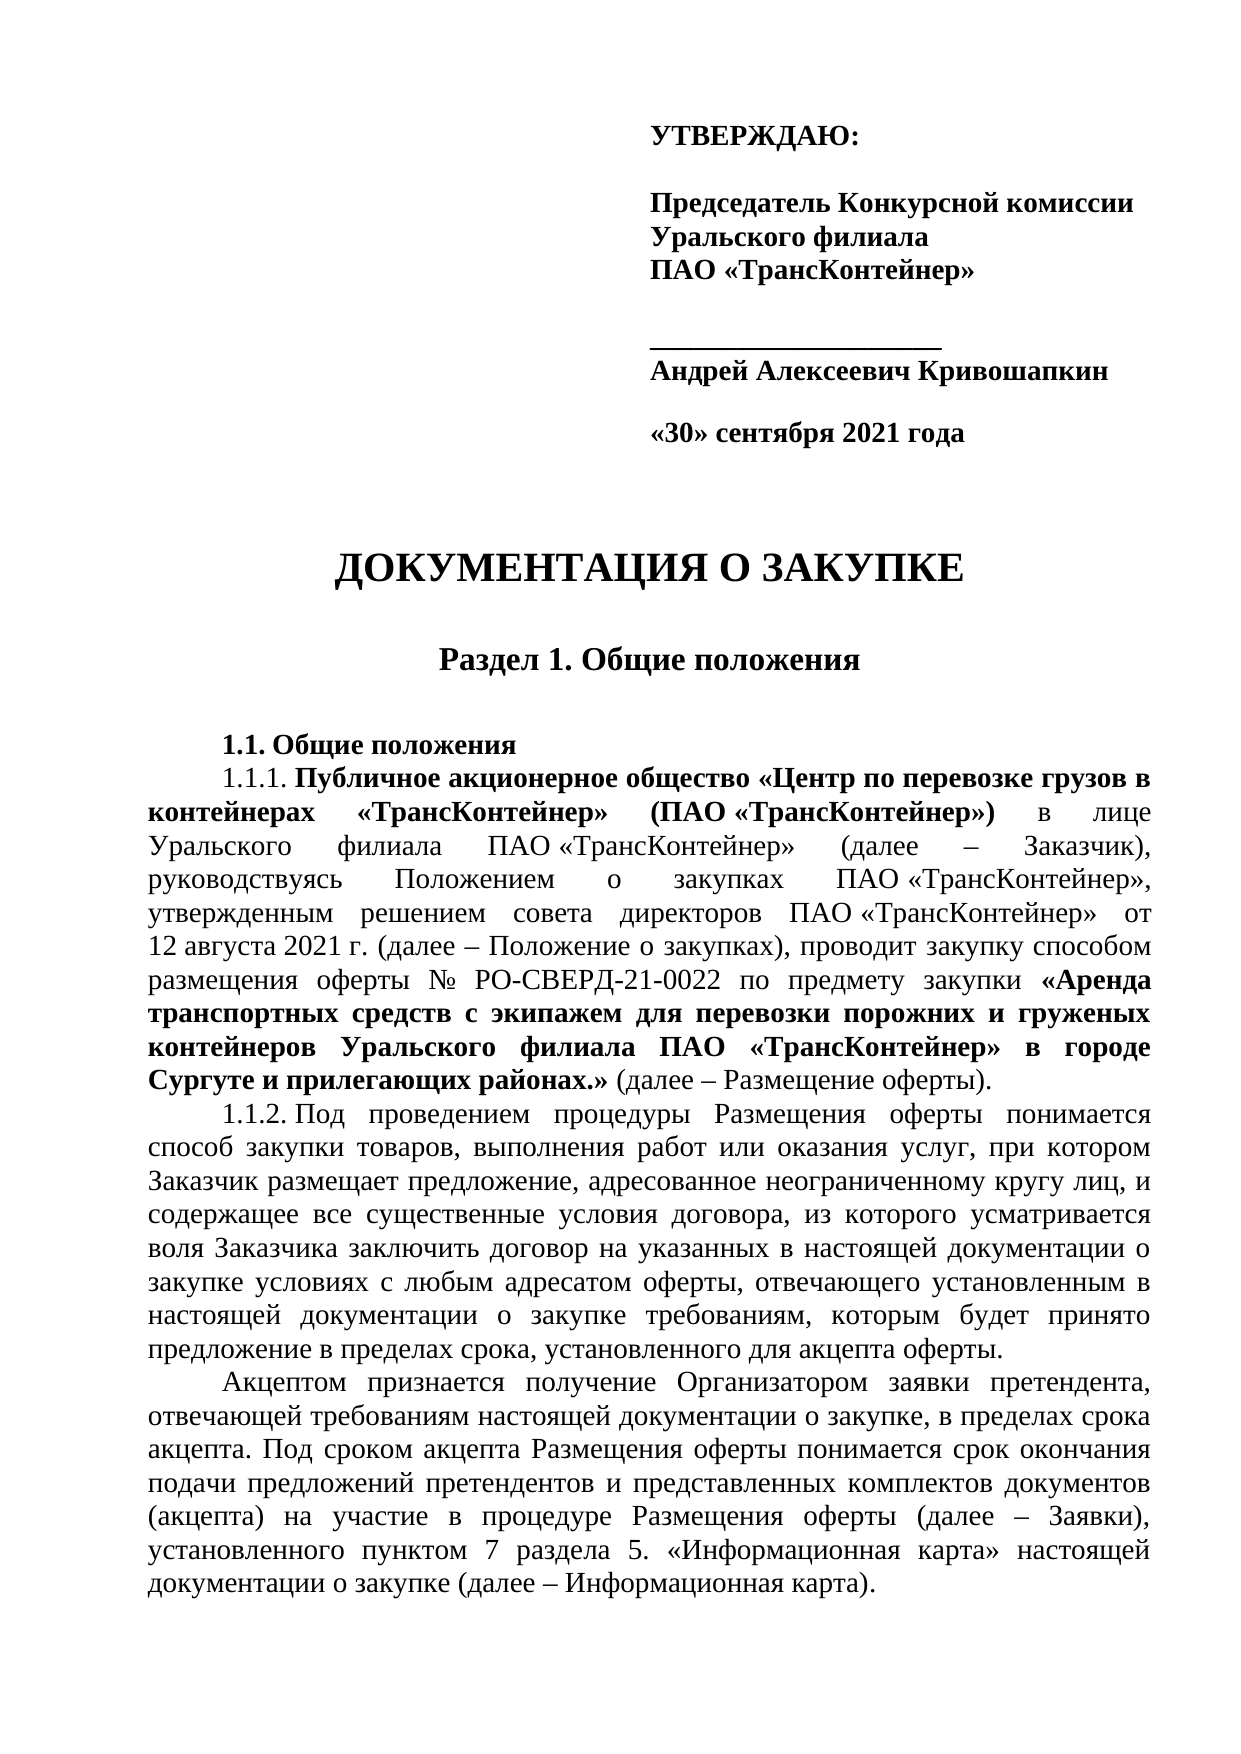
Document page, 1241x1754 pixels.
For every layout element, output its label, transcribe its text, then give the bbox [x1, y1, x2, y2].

list Под проведением процедуры Размещения оферты понимается способ закупки товаров, выполнения работ или оказания услуг, при котором Заказчик размещает предложение, адресованное неограниченному кругу лиц, и содержащее все существенные условия договора, из которого усматривается воля Заказчика заключить договор на указанных в настоящей документации о закупке условиях с любым адресатом оферты, отвечающего установленным в настоящей документации о закупке требованиям, которым будет принято предложение в пределах срока, установленного для акцепта оферты. [148, 1096, 1152, 1364]
text Председатель Конкурсной комиссии Уральского филиала ПАО «ТрансКонтейнер» [650, 185, 1152, 286]
text Андрей Алексеевич Кривошапкин [650, 353, 1152, 386]
text Раздел 1. Общие положения [148, 640, 1152, 678]
text ____________________ [650, 319, 1152, 353]
text «30» сентября 2021 года [650, 415, 1152, 449]
list Общие положения [148, 727, 1152, 761]
text Акцептом признается получение Организатором заявки претендента, отвечающей требованиям настоящей документации о закупке, в пределах срока акцепта. Под сроком акцепта Размещения оферты понимается срок окончания подачи предложений претендентов и представленных комплектов документов (акцепта) на участие в процедуре Размещения оферты (далее – Заявки), установленного пунктом 7 раздела 5. «Информационная карта» настоящей документации о закупке (далее – Информационная карта). [148, 1364, 1152, 1599]
list Публичное акционерное общество «Центр по перевозке грузов в контейнерах «ТрансКонтейнер» (ПАО «ТрансКонтейнер») в лице Уральского филиала ПАО «ТрансКонтейнер» (далее – Заказчик), руководствуясь Положением о закупках ПАО «ТрансКонтейнер», утвержденным решением совета директоров ПАО «ТрансКонтейнер» от 12 августа 2021 г. (далее – Положение о закупках), проводит закупку способом размещения оферты № РО-СВЕРД-21-0022 по предмету закупки «Аренда транспортных средств с экипажем для перевозки порожних и груженых контейнеров Уральского филиала ПАО «ТрансКонтейнер» в городе Сургуте и прилегающих районах.» (далее – Размещение оферты). [148, 761, 1152, 1096]
text УТВЕРЖДАЮ: [650, 118, 1152, 152]
text ДОКУМЕНТАЦИЯ О ЗАКУПКЕ [148, 543, 1152, 591]
